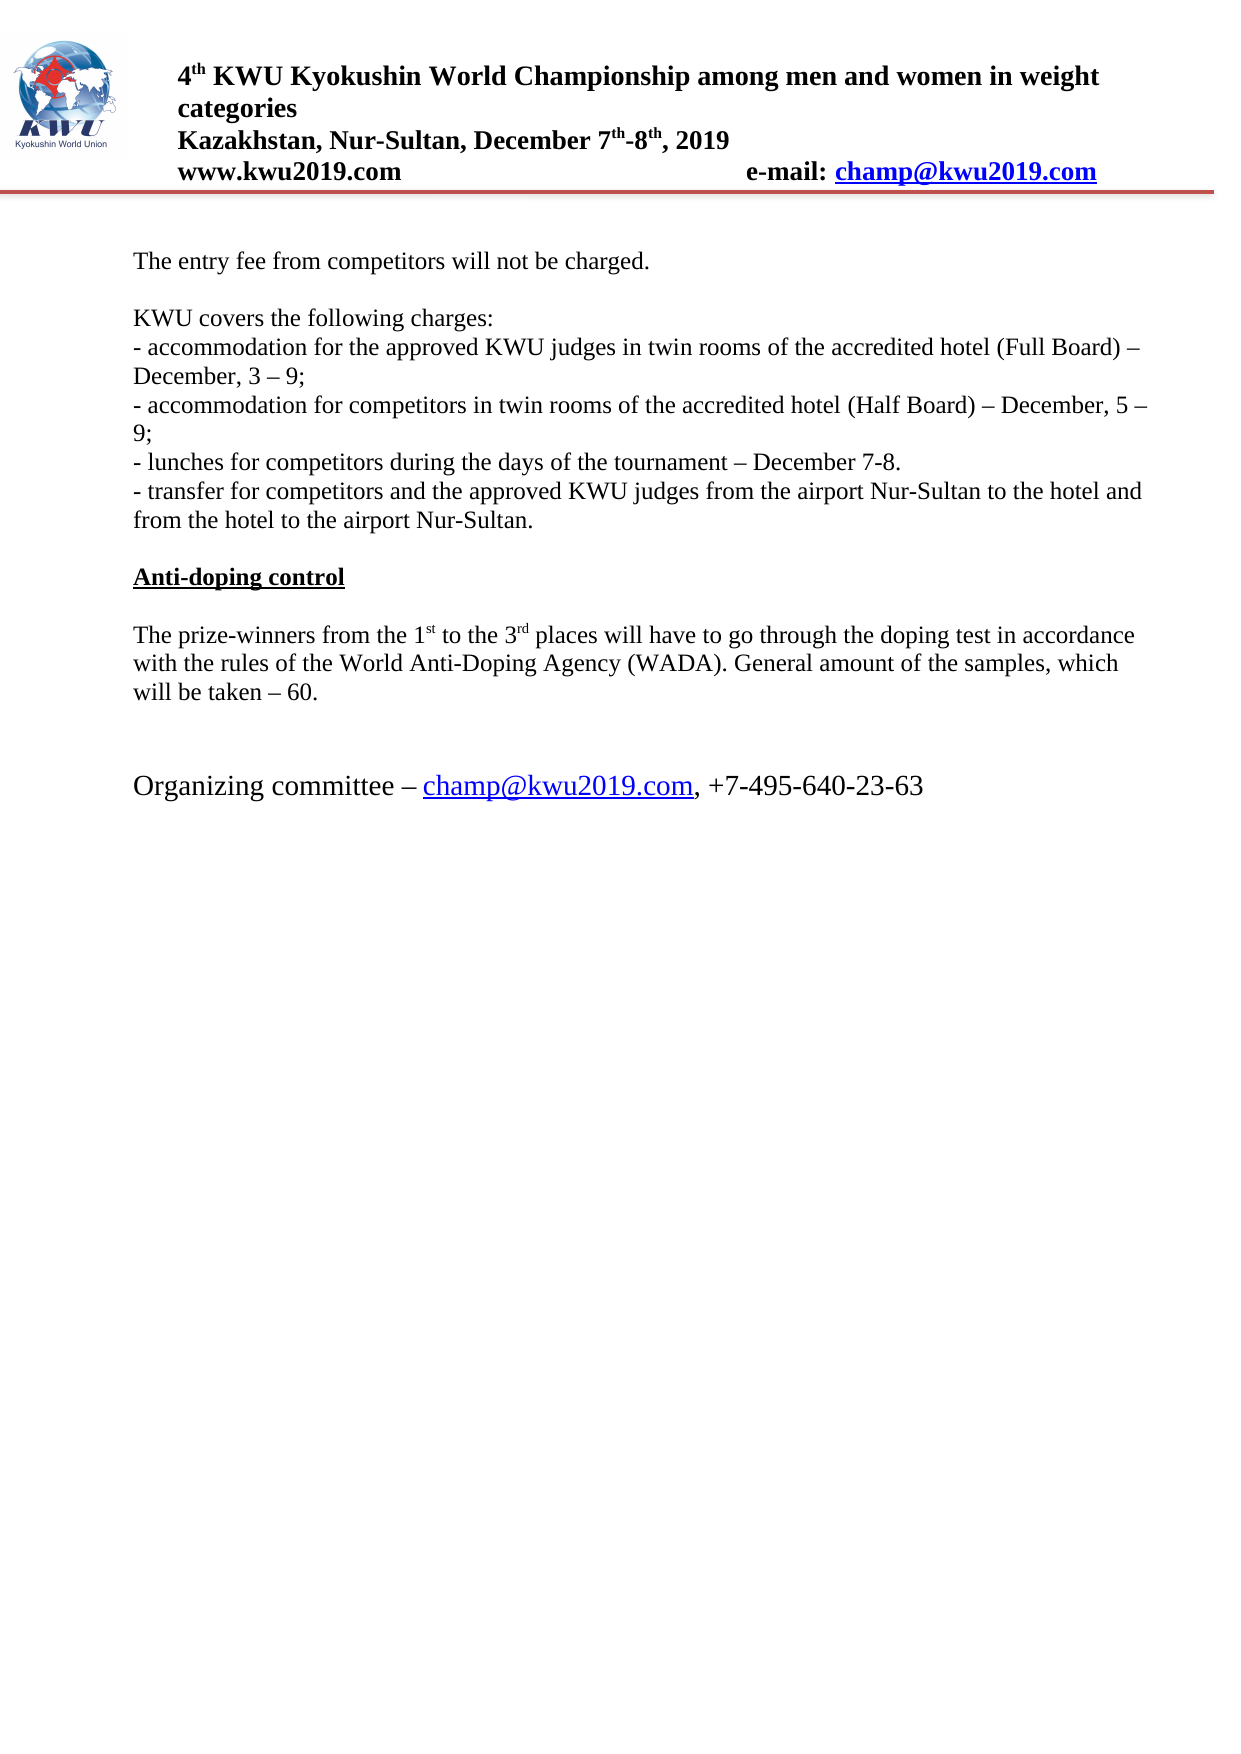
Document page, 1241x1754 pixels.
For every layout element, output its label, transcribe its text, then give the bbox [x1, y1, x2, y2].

text - transfer for competitors and the approved KWU judges from the airport Nur-Sultan to the hotel and from the hotel to the airport Nur-Sultan. [133, 476, 1152, 533]
text Organizing committee – champ@kwu2019.com, +7-495-640-23-63 [133, 768, 1152, 802]
text - accommodation for competitors in twin rooms of the accredited hotel (Half Board) – December, 5 – 9; [133, 390, 1152, 447]
picture [0, 30, 129, 159]
text - accommodation for the approved KWU judges in twin rooms of the accredited hotel (Full Board) – December, 3 – 9; [133, 332, 1152, 390]
text - lunches for competitors during the days of the tournament – December 7-8. [133, 447, 1152, 476]
text The prize-winners from the 1st to the 3rd places will have to go through the doping test in accordance with the rules of the World Anti-Doping Agency (WADA). General amount of the samples, which will be taken – 60. [133, 620, 1152, 706]
text KWU covers the following charges: [133, 303, 1152, 332]
text Anti-doping control [133, 562, 1152, 591]
text The entry fee from competitors will not be charged. [133, 246, 1152, 275]
